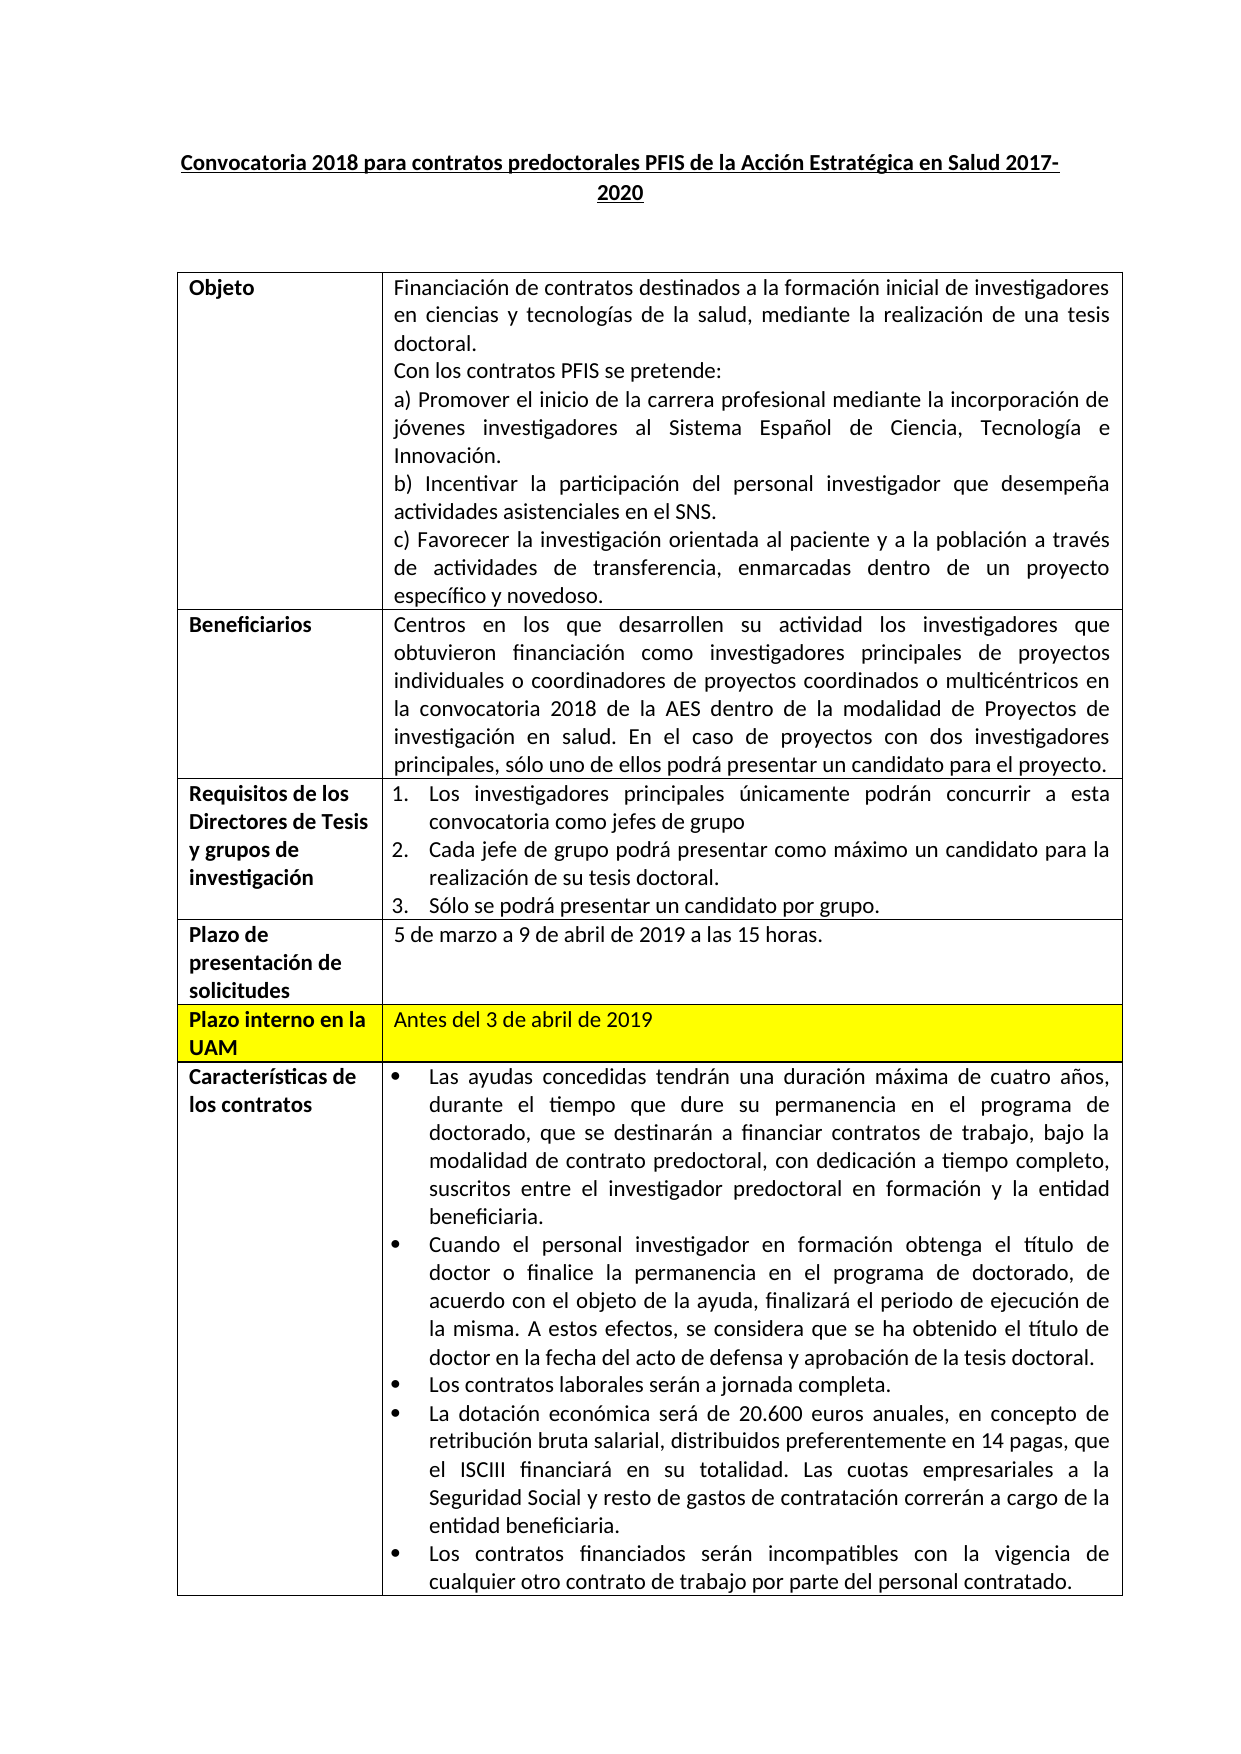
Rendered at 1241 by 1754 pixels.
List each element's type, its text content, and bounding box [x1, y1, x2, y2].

table_cell Beneficiarios [178, 610, 382, 778]
text Convocatoria 2018 para contratos predoctorales PFIS de la Acción Estratégica en Salud 2017-2020 [177, 148, 1063, 206]
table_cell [383, 1063, 1122, 1595]
table_cell Los investigadores principales únicamente podrán concurrir a esta convocatoria como jefes de grupo Cada jefe de grupo podrá presentar como máximo un candidato para la realización de su tesis doctoral. Sólo se podrá presentar un candidato por grupo. [383, 779, 1122, 919]
table_cell 5 de marzo a 9 de abril de 2019 a las 15 horas. [383, 920, 1122, 1004]
table_header Financiación de contratos destinados a la formación inicial de investigadores en ciencias y tecnologías de la salud, mediante la realización de una tesis doctoral. Con los contratos PFIS se pretende: a) Promover el inicio de la carrera profesional mediante la incorporación de jóvenes investigadores al Sistema Español de Ciencia, Tecnología e Innovación. b) Incentivar la participación del personal investigador que desempeña actividades asistenciales en el SNS. c) Favorecer la investigación orientada al paciente y a la población a través de actividades de transferencia, enmarcadas dentro de un proyecto específico y novedoso. [383, 273, 1122, 609]
table_cell Requisitos de los Directores de Tesis y grupos de investigación [178, 779, 382, 919]
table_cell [178, 1063, 382, 1595]
table_cell Centros en los que desarrollen su actividad los investigadores que obtuvieron financiación como investigadores principales de proyectos individuales o coordinadores de proyectos coordinados o multicéntricos en la convocatoria 2018 de la AES dentro de la modalidad de Proyectos de investigación en salud. En el caso de proyectos con dos investigadores principales, sólo uno de ellos podrá presentar un candidato para el proyecto. [383, 610, 1122, 778]
table_cell Plazo de presentación de solicitudes [178, 920, 382, 1004]
table_header Objeto [178, 273, 382, 609]
table_cell Antes del 3 de abril de 2019 [383, 1005, 1122, 1061]
table_cell Plazo interno en la UAM [178, 1005, 382, 1061]
